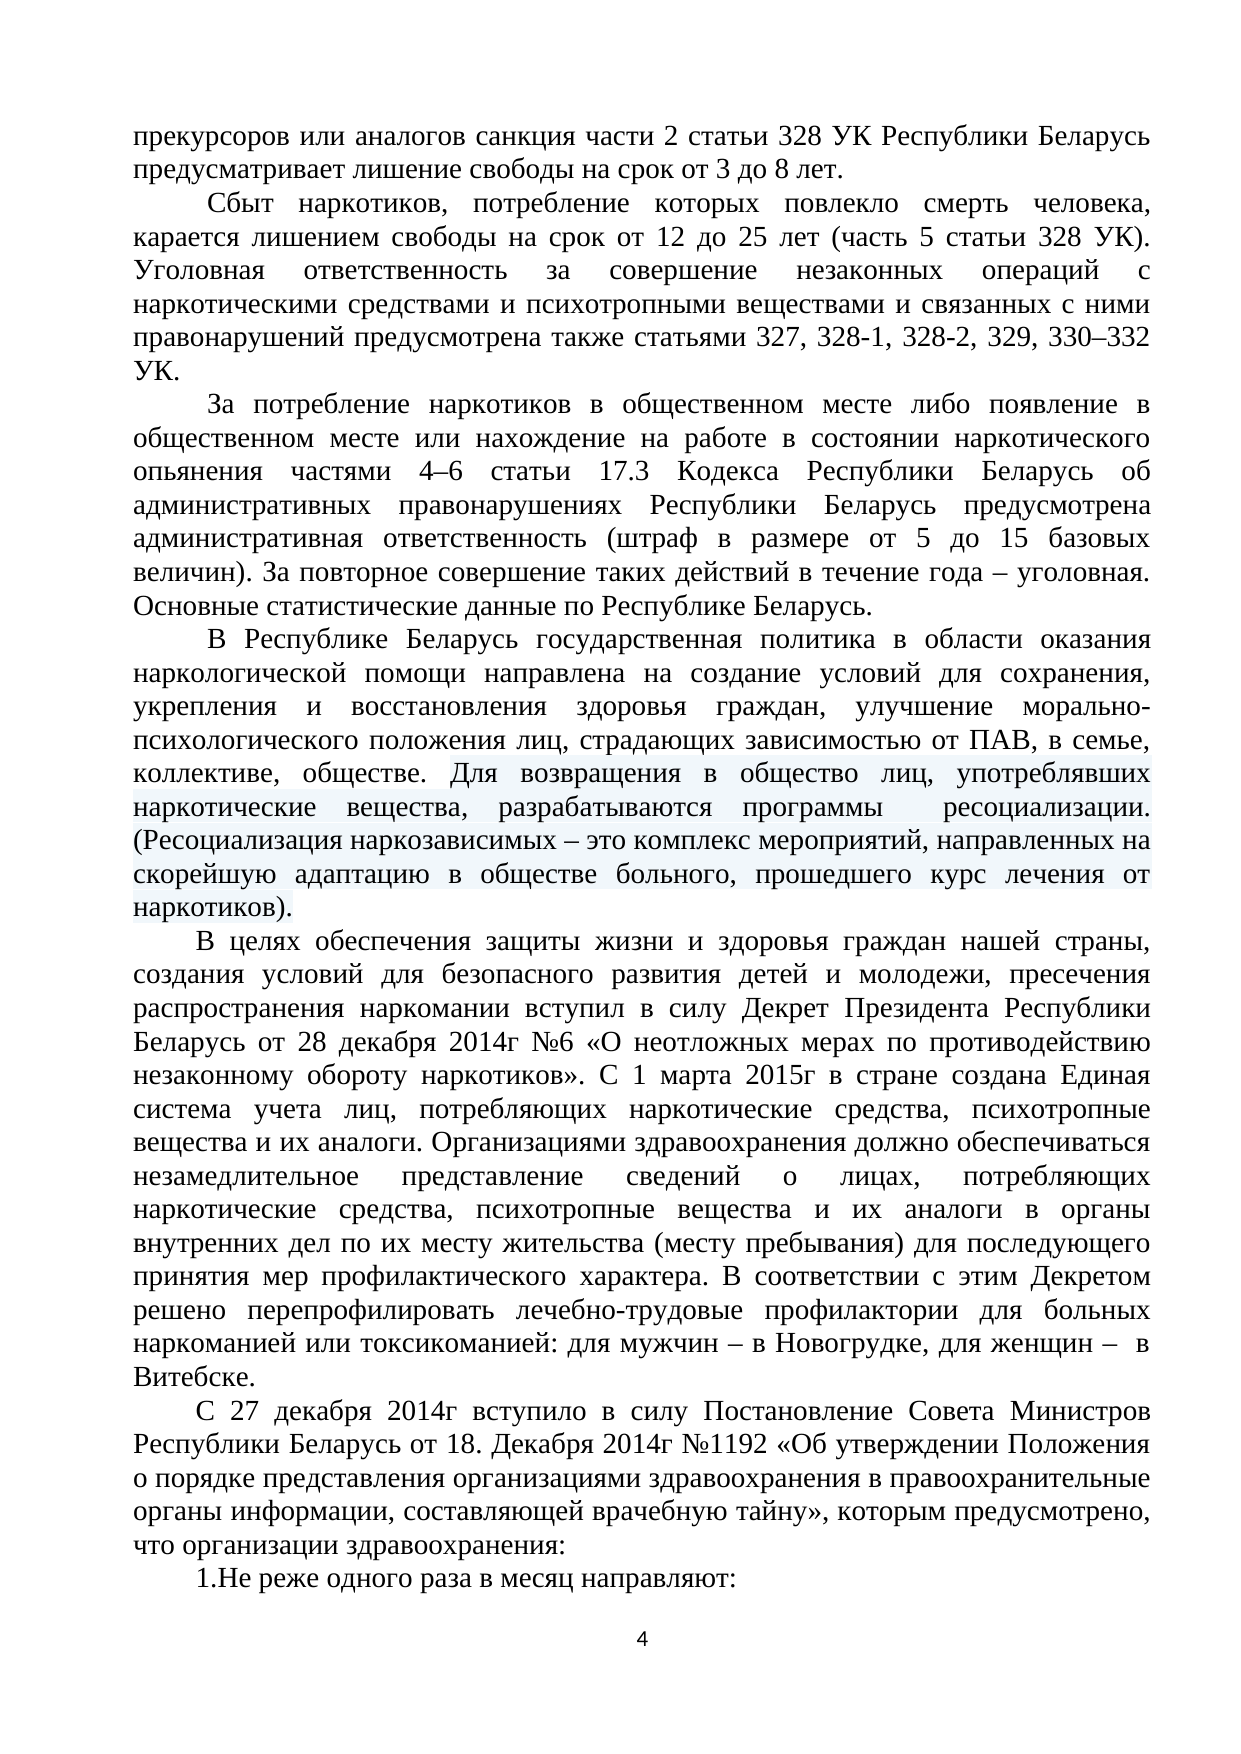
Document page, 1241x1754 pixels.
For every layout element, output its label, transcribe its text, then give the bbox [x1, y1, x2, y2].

text В Республике Беларусь государственная политика в области оказания наркологической помощи направлена на создание условий для сохранения, укрепления и восстановления здоровья граждан, улучшение морально-психологического положения лиц, страдающих зависимостью от ПАВ, в семье, коллективе, обществе. Для возвращения в общество лиц, употреблявших наркотические вещества, разрабатываются программы ресоциализации. (Ресоциализация наркозависимых – это комплекс мероприятий, направленных на скорейшую адаптацию в обществе больного, прошедшего курс лечения от наркотиков). [133, 889, 1152, 923]
text За потребление наркотиков в общественном месте либо появление в общественном месте или нахождение на работе в состоянии наркотического опьянения частями 4–6 статьи 17.3 Кодекса Республики Беларусь об административных правонарушениях Республики Беларусь предусмотрена административная ответственность (штраф в размере от 5 до 15 базовых величин). За повторное совершение таких действий в течение года – уголовная. Основные статистические данные по Республике Беларусь. [133, 386, 1152, 621]
text С 27 декабря 2014г вступило в силу Постановление Совета Министров Республики Беларусь от 18. Декабря 2014г №1192 «Об утверждении Положения о порядке представления организациями здравоохранения в правоохранительные органы информации, составляющей врачебную тайну», которым предусмотрено, что организации здравоохранения: [133, 1393, 1152, 1560]
text В Республике Беларусь государственная политика в области оказания наркологической помощи направлена на создание условий для сохранения, укрепления и восстановления здоровья граждан, улучшение морально-психологического положения лиц, страдающих зависимостью от ПАВ, в семье, коллективе, обществе. Для возвращения в общество лиц, употреблявших наркотические вещества, разрабатываются программы ресоциализации. (Ресоциализация наркозависимых – это комплекс мероприятий, направленных на скорейшую адаптацию в обществе больного, прошедшего курс лечения от наркотиков). [133, 621, 1152, 789]
text В целях обеспечения защиты жизни и здоровья граждан нашей страны, создания условий для безопасного развития детей и молодежи, пресечения распространения наркомании вступил в силу Декрет Президента Республики Беларусь от 28 декабря 2014г №6 «О неотложных мерах по противодействию незаконному обороту наркотиков». С 1 марта 2015г в стране создана Единая система учета лиц, потребляющих наркотические средства, психотропные вещества и их аналоги. Организациями здравоохранения должно обеспечиваться незамедлительное представление сведений о лицах, потребляющих наркотические средства, психотропные вещества и их аналоги в органы внутренних дел по их месту жительства (месту пребывания) для последующего принятия мер профилактического характера. В соответствии с этим Декретом решено перепрофилировать лечебно-трудовые профилактории для больных наркоманией или токсикоманией: для мужчин – в Новогрудке, для женщин – в Витебске. [133, 923, 1152, 1393]
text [133, 118, 1152, 185]
text Сбыт наркотиков, потребление которых повлекло смерть человека, карается лишением свободы на срок от 12 до 25 лет (часть 5 статьи 328 УК). Уголовная ответственность за совершение незаконных операций с наркотическими средствами и психотропными веществами и связанных с ними правонарушений предусмотрена также статьями 327, 328-1, 328-2, 329, 330–332 УК. [133, 185, 1152, 386]
text 1.Не реже одного раза в месяц направляют: [133, 1560, 1152, 1594]
